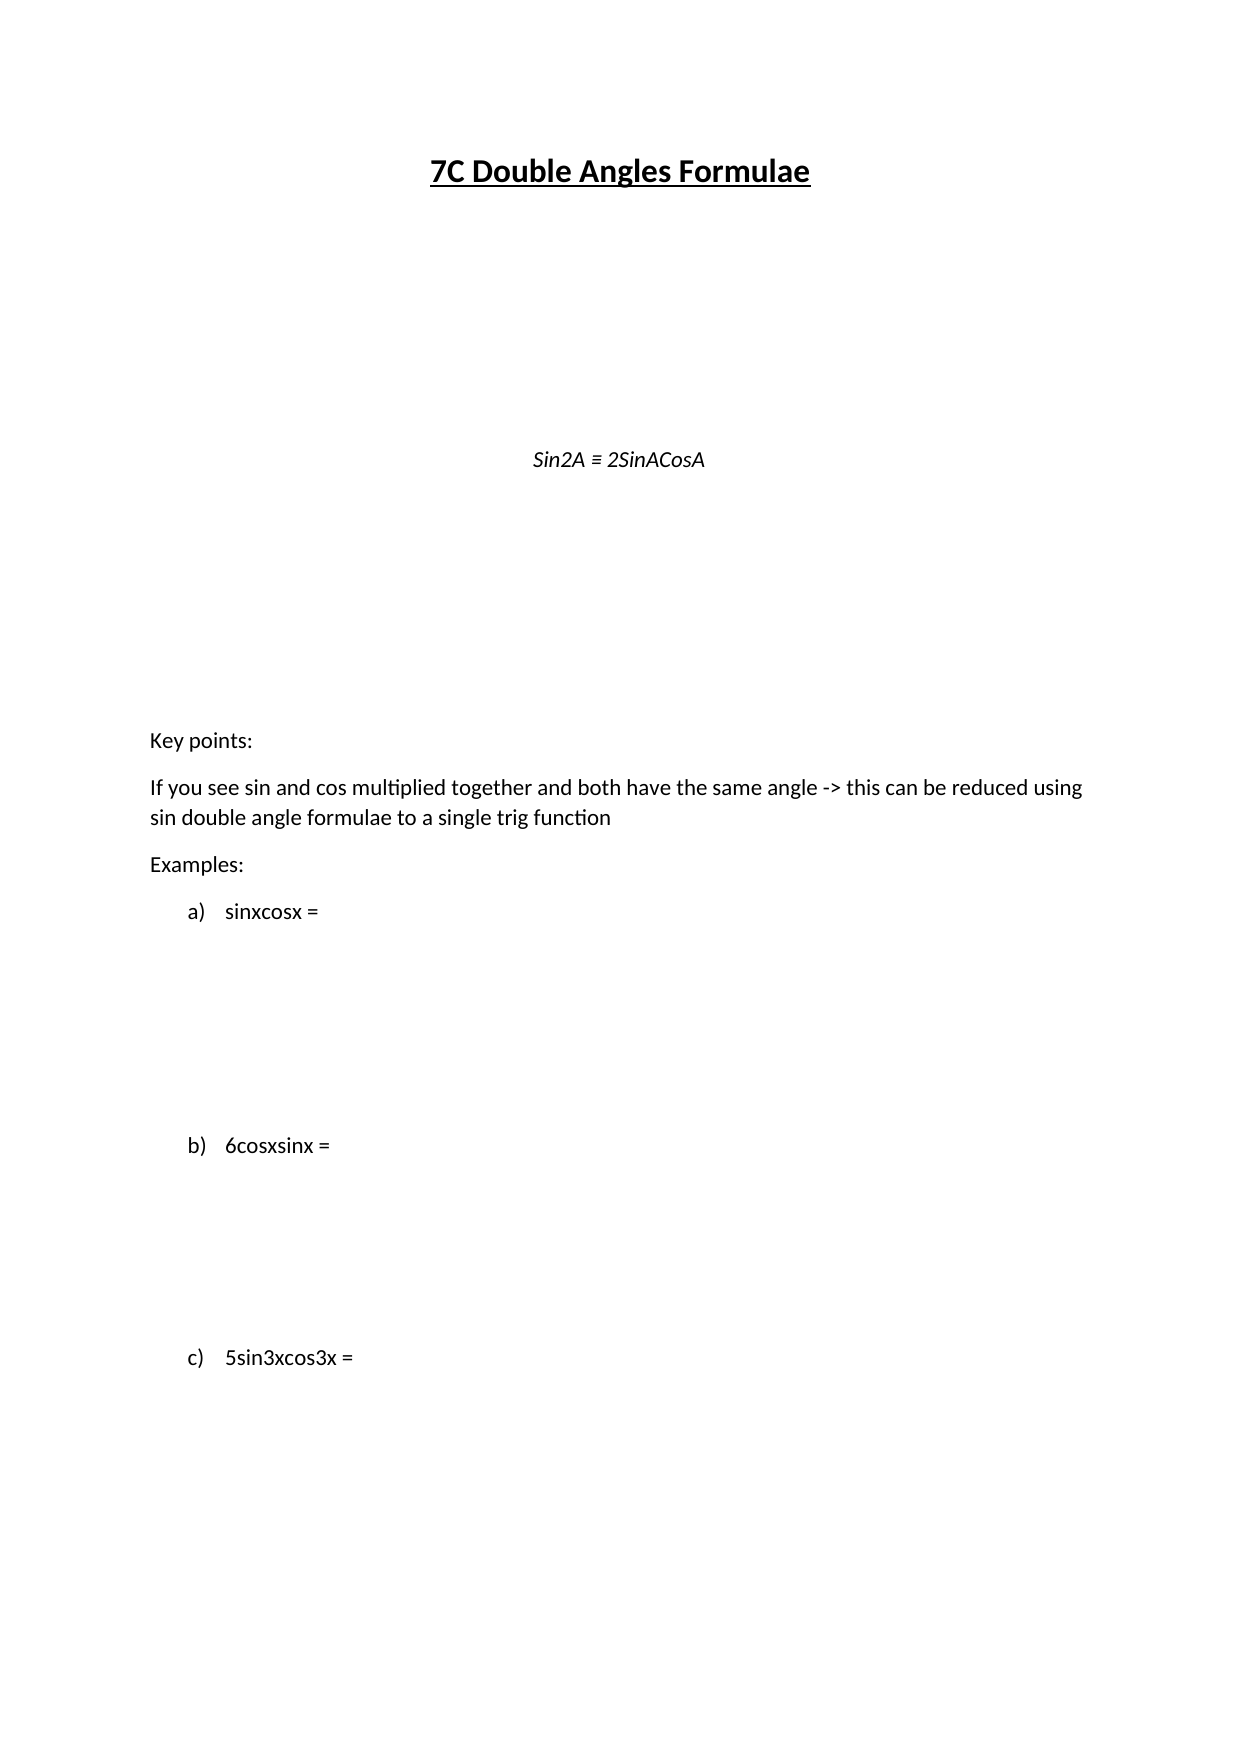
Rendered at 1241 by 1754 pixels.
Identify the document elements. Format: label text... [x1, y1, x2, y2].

text Sin2A ≡ 2SinACosA [150, 445, 1090, 473]
list 6cosxsinx = [187, 1131, 1090, 1159]
list sinxcosx = [187, 897, 1090, 925]
text If you see sin and cos multiplied together and both have the same angle -> this can be reduced using sin double angle formulae to a single trig function [150, 773, 1090, 831]
text Key points: [150, 726, 1090, 754]
list 5sin3xcos3x = [187, 1343, 1090, 1371]
text 7C Double Angles Formulae [150, 150, 1090, 191]
text Examples: [150, 850, 1090, 878]
